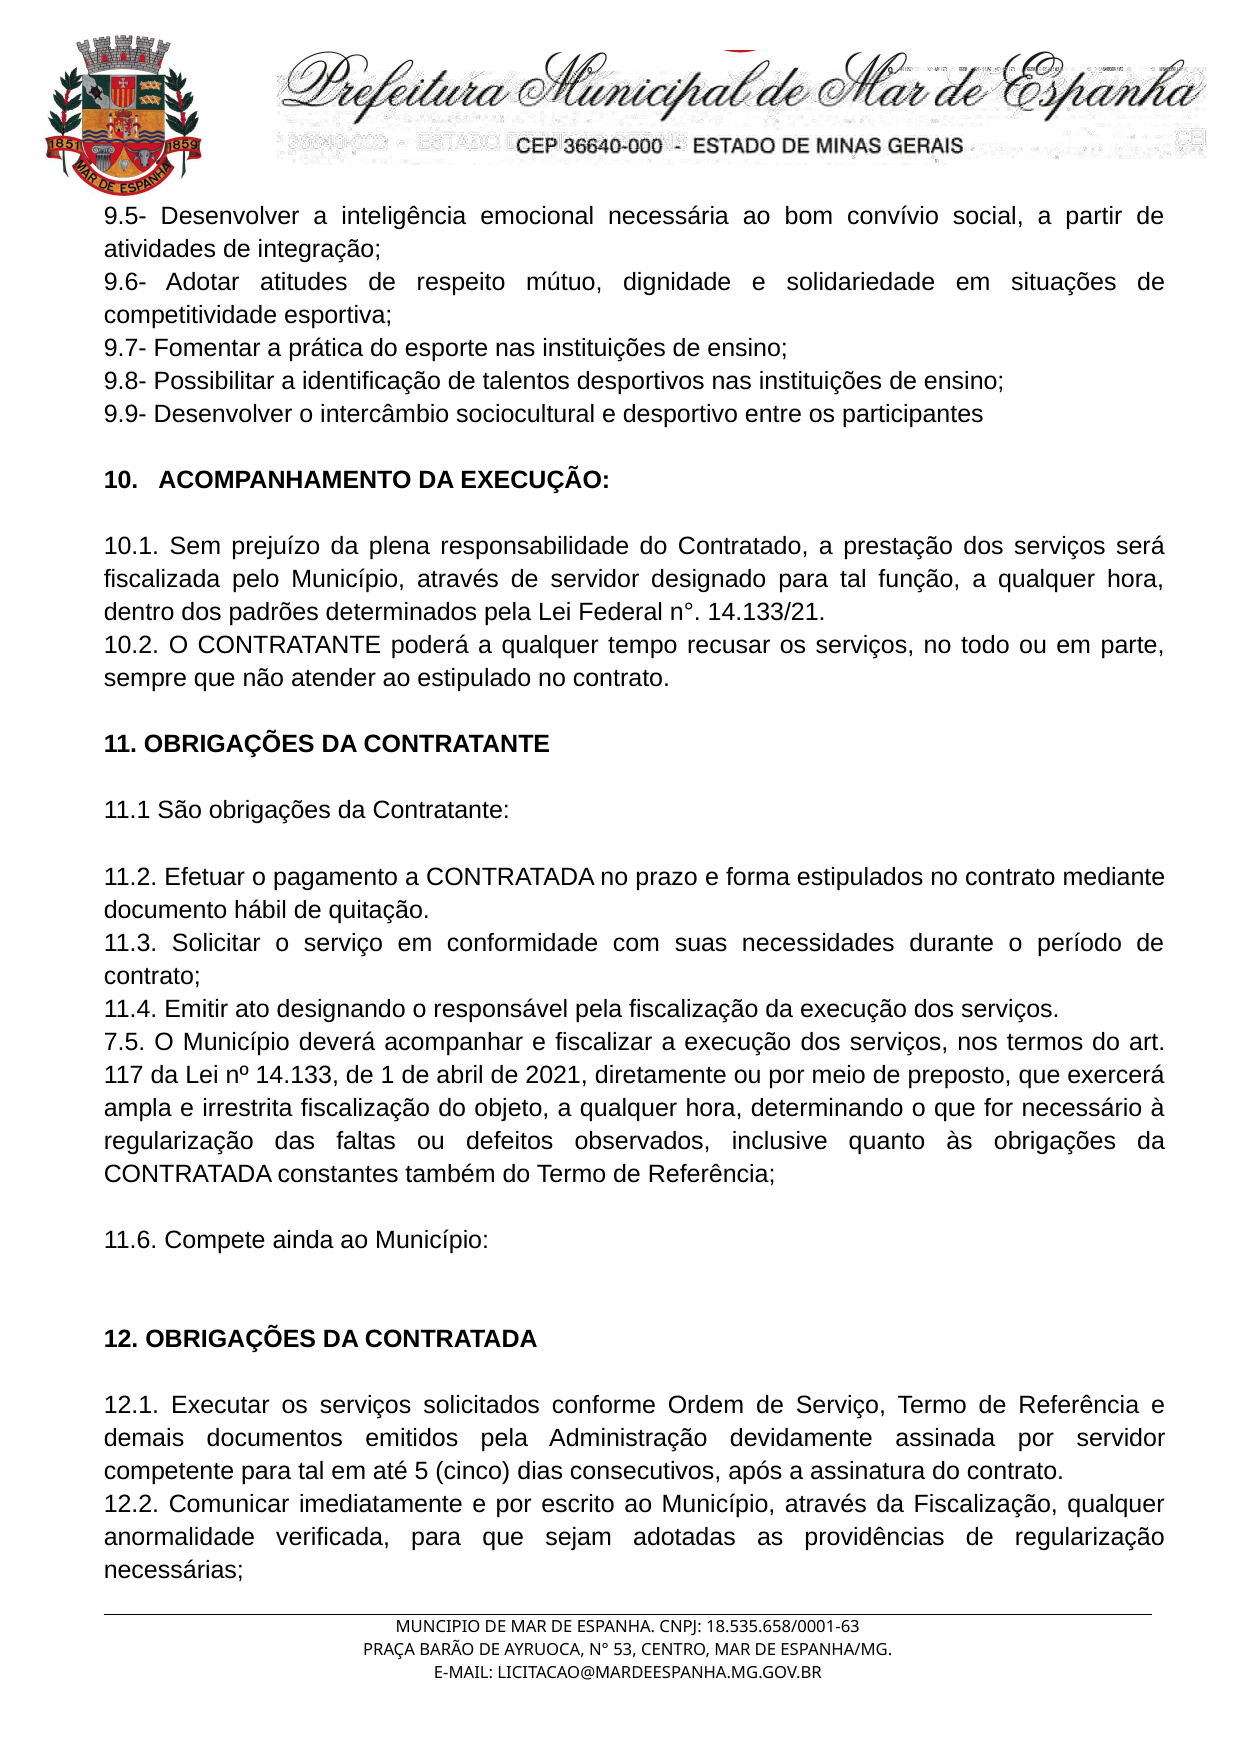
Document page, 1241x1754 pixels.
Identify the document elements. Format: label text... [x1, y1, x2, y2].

text 12.1. Executar os serviços solicitados conforme Ordem de Serviço, Termo de Referência e demais documentos emitidos pela Administração devidamente assinada por servidor competente para tal em até 5 (cinco) dias consecutivos, após a assinatura do contrato. [103, 1390, 1167, 1485]
text 9.9- Desenvolver o intercâmbio sociocultural e desportivo entre os participantes [103, 399, 1167, 428]
text 11.6. Compete ainda ao Município: [103, 1225, 1167, 1253]
text 9.5- Desenvolver a inteligência emocional necessária ao bom convívio social, a partir de atividades de integração; [103, 201, 1167, 263]
text 11.1 São obrigações da Contratante: [103, 796, 1167, 824]
text 10.2. O CONTRATANTE poderá a qualquer tempo recusar os serviços, no todo ou em parte, sempre que não atender ao estipulado no contrato. [103, 630, 1167, 692]
text 10. ACOMPANHAMENTO DA EXECUÇÃO: [103, 465, 1167, 494]
text 11.2. Efetuar o pagamento a CONTRATADA no prazo e forma estipulados no contrato mediante documento hábil de quitação. [103, 862, 1167, 923]
text 9.8- Possibilitar a identificação de talentos desportivos nas instituições de ensino; [103, 366, 1167, 395]
text 9.7- Fomentar a prática do esporte nas instituições de ensino; [103, 333, 1167, 362]
text 7.5. O Município deverá acompanhar e fiscalizar a execução dos serviços, nos termos do art. 117 da Lei nº 14.133, de 1 de abril de 2021, diretamente ou por meio de preposto, que exercerá ampla e irrestrita fiscalização do objeto, a qualquer hora, determinando o que for necessário à regularização das faltas ou defeitos observados, inclusive quanto às obrigações da CONTRATADA constantes também do Termo de Referência; [103, 1027, 1167, 1187]
picture [36, 25, 210, 198]
picture [276, 50, 1207, 165]
text 12. OBRIGAÇÕES DA CONTRATADA [103, 1324, 1167, 1353]
text 9.6- Adotar atitudes de respeito mútuo, dignidade e solidariedade em situações de competitividade esportiva; [103, 267, 1167, 329]
text 12.2. Comunicar imediatamente e por escrito ao Município, através da Fiscalização, qualquer anormalidade verificada, para que sejam adotadas as providências de regularização necessárias; [103, 1489, 1167, 1584]
text 11.4. Emitir ato designando o responsável pela fiscalização da execução dos serviços. [103, 994, 1167, 1022]
text 10.1. Sem prejuízo da plena responsabilidade do Contratado, a prestação dos serviços será fiscalizada pelo Município, através de servidor designado para tal função, a qualquer hora, dentro dos padrões determinados pela Lei Federal n°. 14.133/21. [103, 531, 1167, 626]
text 11. OBRIGAÇÕES DA CONTRATANTE [103, 729, 1167, 758]
text 11.3. Solicitar o serviço em conformidade com suas necessidades durante o período de contrato; [103, 928, 1167, 989]
